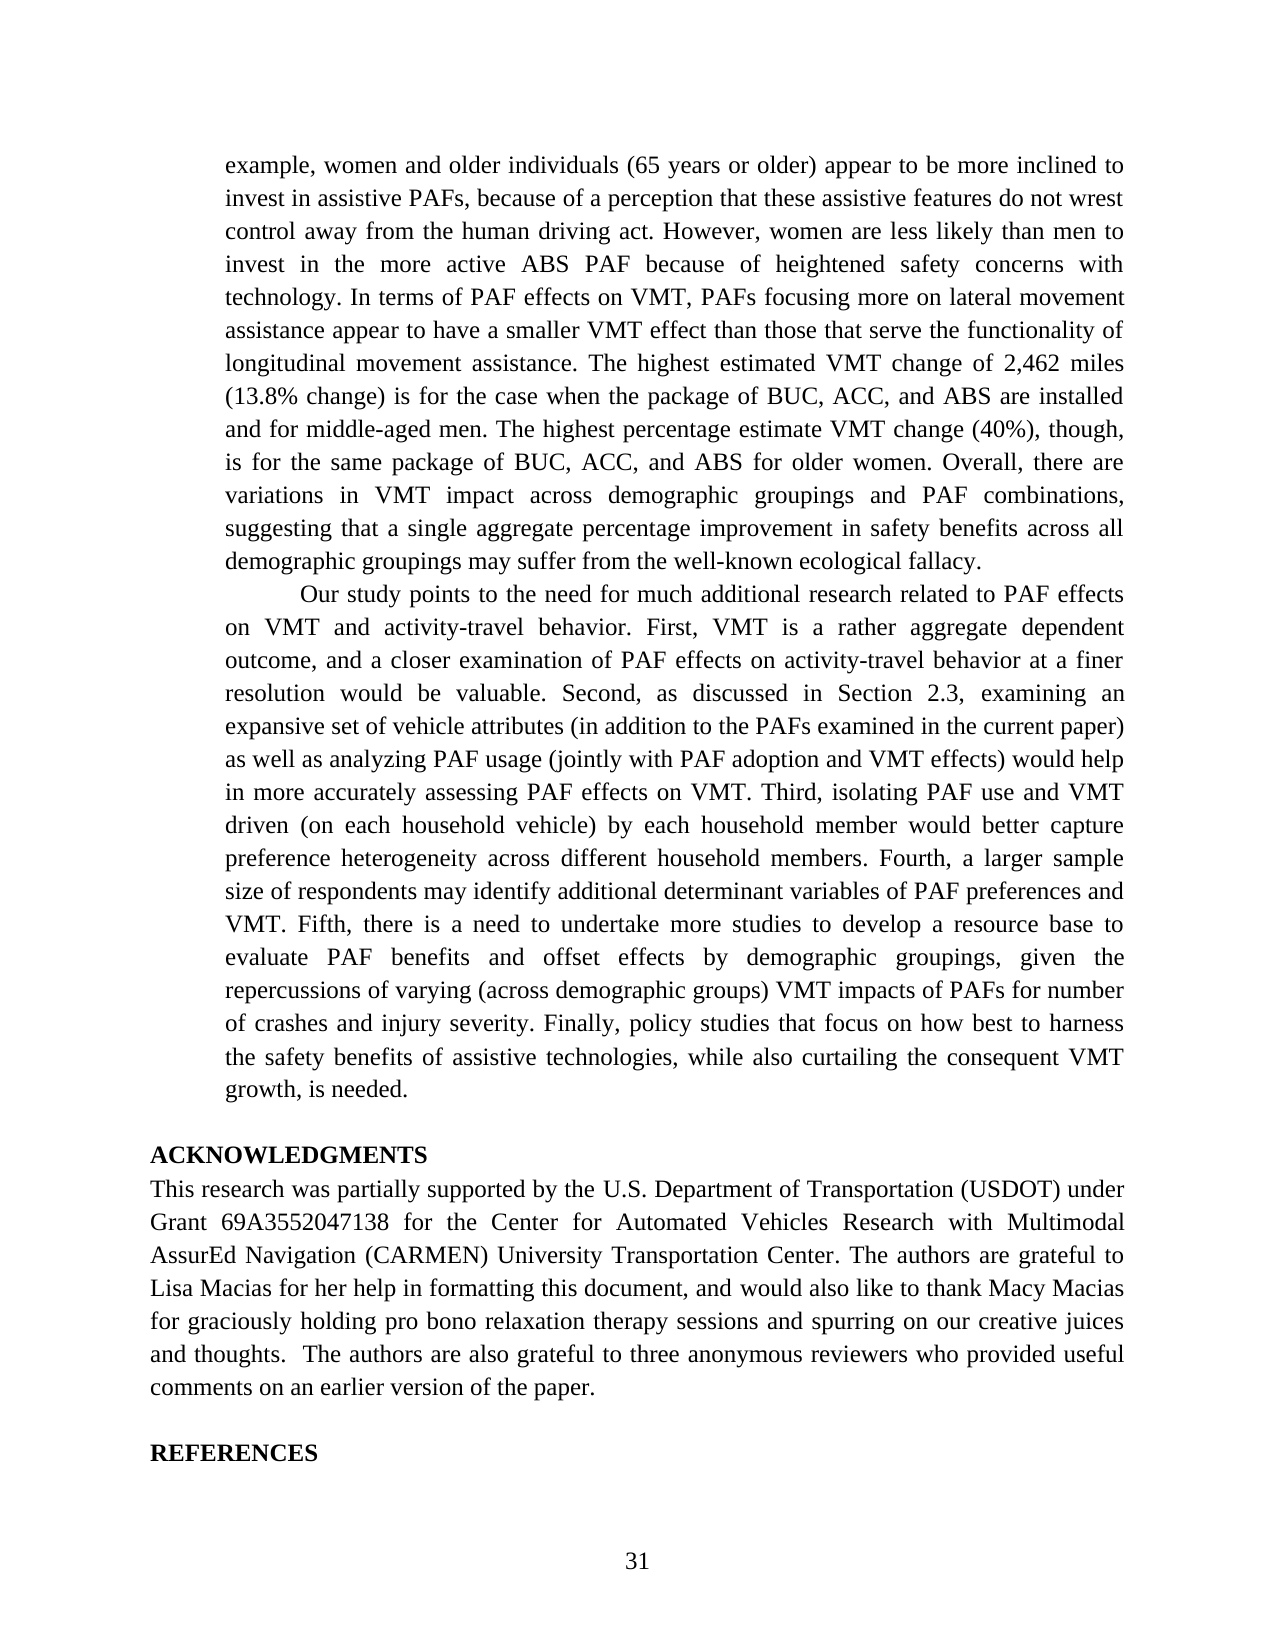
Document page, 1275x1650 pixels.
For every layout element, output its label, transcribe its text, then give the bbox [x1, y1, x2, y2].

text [225, 150, 1125, 575]
text Our study points to the need for much additional research related to PAF effects on VMT and activity-travel behavior. First, VMT is a rather aggregate dependent outcome, and a closer examination of PAF effects on activity-travel behavior at a finer resolution would be valuable. Second, as discussed in Section 2.3, examining an expansive set of vehicle attributes (in addition to the PAFs examined in the current paper) as well as analyzing PAF usage (jointly with PAF adoption and VMT effects) would help in more accurately assessing PAF effects on VMT. Third, isolating PAF use and VMT driven (on each household vehicle) by each household member would better capture preference heterogeneity across different household members. Fourth, a larger sample size of respondents may identify additional determinant variables of PAF preferences and VMT. Fifth, there is a need to undertake more studies to develop a resource base to evaluate PAF benefits and offset effects by demographic groupings, given the repercussions of varying (across demographic groups) VMT impacts of PAFs for number of crashes and injury severity. Finally, policy studies that focus on how best to harness the safety benefits of assistive technologies, while also curtailing the consequent VMT growth, is needed. [225, 579, 1125, 1103]
text This research was partially supported by the U.S. Department of Transportation (USDOT) under Grant 69A3552047138 for the Center for Automated Vehicles Research with Multimodal AssurEd Navigation (CARMEN) University Transportation Center. The authors are grateful to Lisa Macias for her help in formatting this document, and would also like to thank Macy Macias for graciously holding pro bono relaxation therapy sessions and spurring on our creative juices and thoughts. The authors are also grateful to three anonymous reviewers who provided useful comments on an earlier version of the paper. [150, 1174, 1125, 1401]
text ACKNOWLEDGMENTS [150, 1141, 1125, 1169]
text REFERENCES [150, 1438, 1125, 1467]
